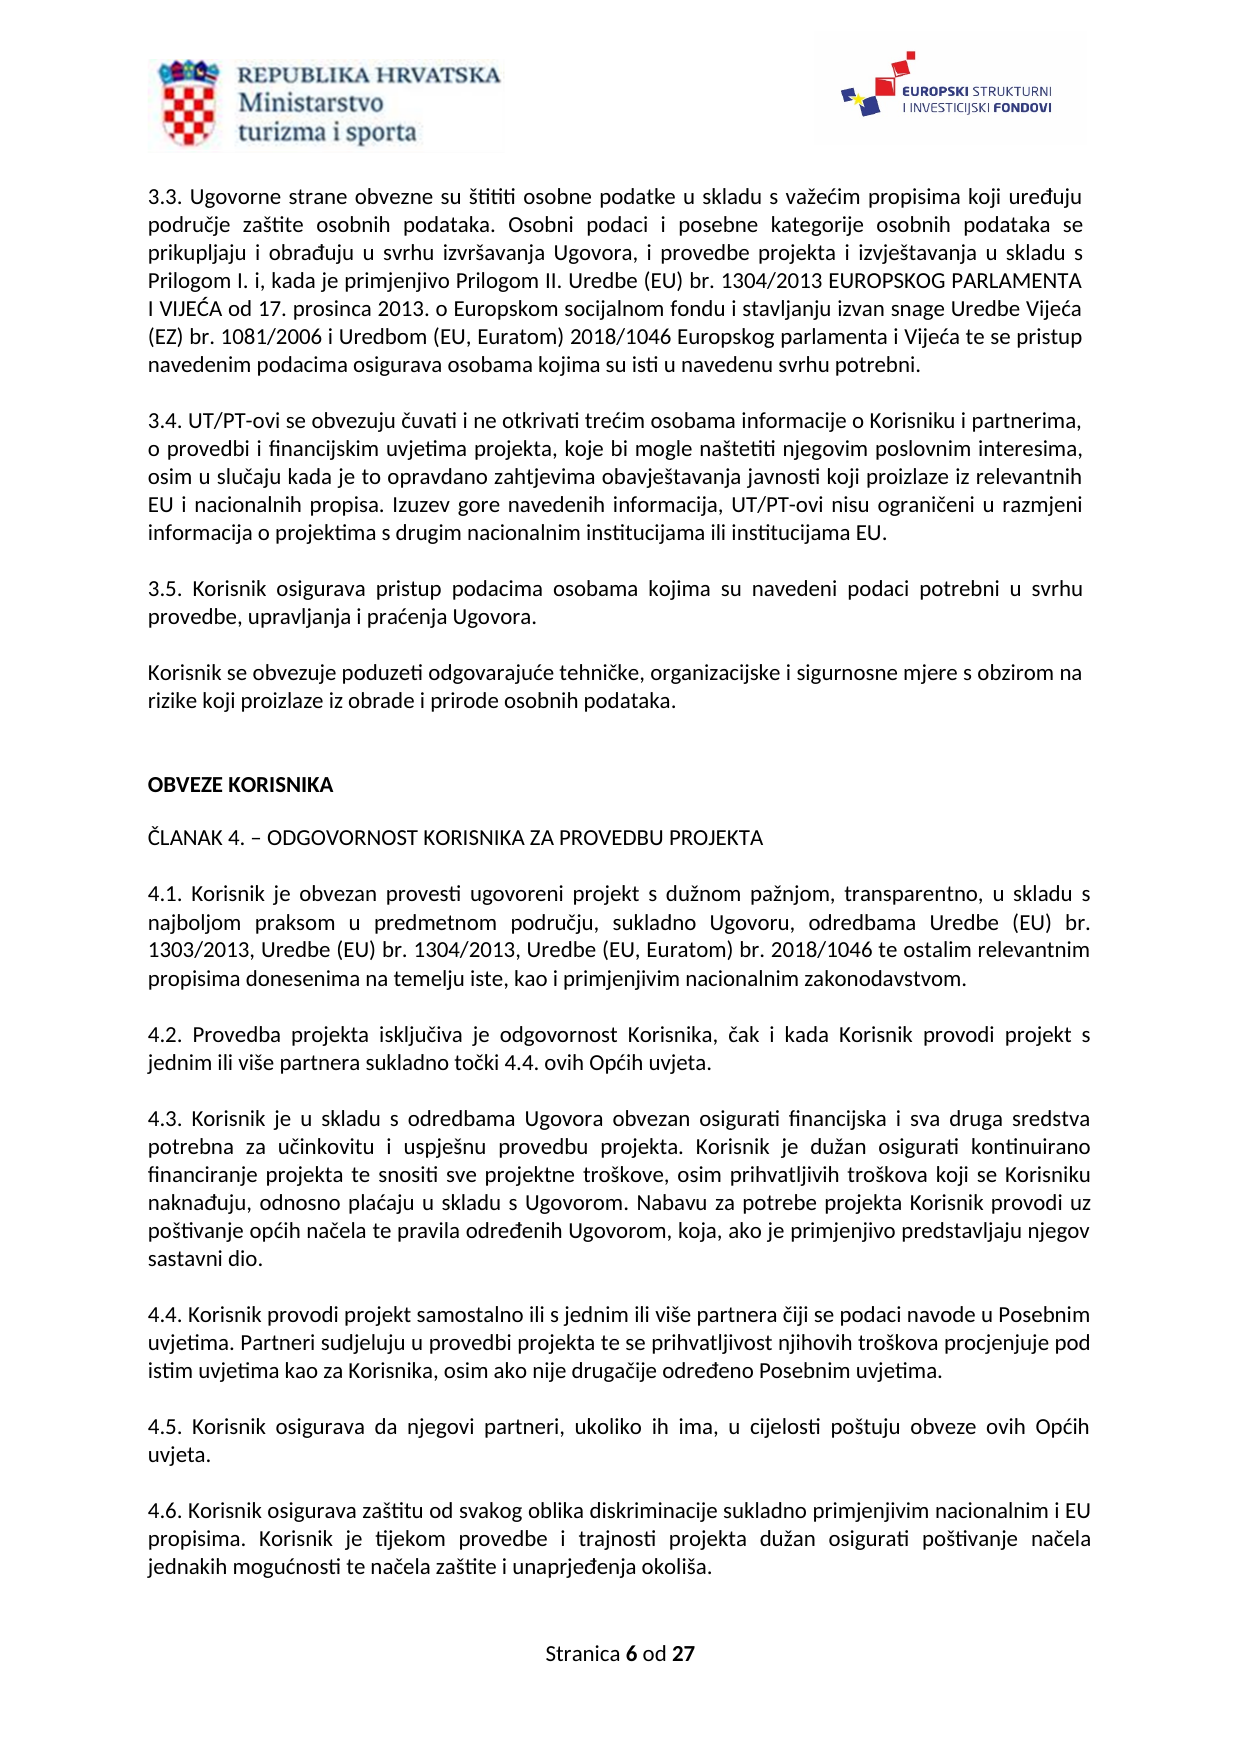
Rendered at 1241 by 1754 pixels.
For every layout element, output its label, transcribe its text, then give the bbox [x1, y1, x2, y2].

text 4.6. Korisnik osigurava zaštitu od svakog oblika diskriminacije sukladno primjenjivim nacionalnim i EU propisima. Korisnik je tijekom provedbe i trajnosti projekta dužan osigurati poštivanje načela jednakih mogućnosti te načela zaštite i unaprjeđenja okoliša. [148, 1496, 1092, 1580]
text 4.4. Korisnik provodi projekt samostalno ili s jednim ili više partnera čiji se podaci navode u Posebnim uvjetima. Partneri sudjeluju u provedbi projekta te se prihvatljivost njihovih troškova procjenjuje pod istim uvjetima kao za Korisnika, osim ako nije drugačije određeno Posebnim uvjetima. [148, 1300, 1092, 1384]
picture [147, 59, 506, 154]
text 4.3. Korisnik je u skladu s odredbama Ugovora obvezan osigurati financijska i sva druga sredstva potrebna za učinkovitu i uspješnu provedbu projekta. Korisnik je dužan osigurati kontinuirano financiranje projekta te snositi sve projektne troškove, osim prihvatljivih troškova koji se Korisniku naknađuju, odnosno plaćaju u skladu s Ugovorom. Nabavu za potrebe projekta Korisnik provodi uz poštivanje općih načela te pravila određenih Ugovorom, koja, ako je primjenjivo predstavljaju njegov sastavni dio. [148, 1104, 1092, 1272]
text ČLANAK 4. – ODGOVORNOST KORISNIKA ZA PROVEDBU PROJEKTA [148, 823, 1092, 852]
text 3.3. Ugovorne strane obvezne su štititi osobne podatke u skladu s važećim propisima koji uređuju područje zaštite osobnih podataka. Osobni podaci i posebne kategorije osobnih podataka se prikupljaju i obrađuju u svrhu izvršavanja Ugovora, i provedbe projekta i izvještavanja u skladu s Prilogom I. i, kada je primjenjivo Prilogom II. Uredbe (EU) br. 1304/2013 EUROPSKOG PARLAMENTA I VIJEĆA od 17. prosinca 2013. o Europskom socijalnom fondu i stavljanju izvan snage Uredbe Vijeća (EZ) br. 1081/2006 i Uredbom (EU, Euratom) 2018/1046 Europskog parlamenta i Vijeća te se pristup navedenim podacima osigurava osobama kojima su isti u navedenu svrhu potrebni. [148, 182, 1084, 378]
picture [812, 31, 1088, 144]
text 3.4. UT/PT-ovi se obvezuju čuvati i ne otkrivati trećim osobama informacije o Korisniku i partnerima, o provedbi i financijskim uvjetima projekta, koje bi mogle naštetiti njegovim poslovnim interesima, osim u slučaju kada je to opravdano zahtjevima obavještavanja javnosti koji proizlaze iz relevantnih EU i nacionalnih propisa. Izuzev gore navedenih informacija, UT/PT-ovi nisu ograničeni u razmjeni informacija o projektima s drugim nacionalnim institucijama ili institucijama EU. [148, 406, 1084, 546]
text OBVEZE KORISNIKA [148, 771, 1092, 798]
text 4.2. Provedba projekta isključiva je odgovornost Korisnika, čak i kada Korisnik provodi projekt s jednim ili više partnera sukladno točki 4.4. ovih Općih uvjeta. [148, 1020, 1092, 1076]
text 4.5. Korisnik osigurava da njegovi partneri, ukoliko ih ima, u cijelosti poštuju obveze ovih Općih uvjeta. [148, 1412, 1092, 1468]
text 3.5. Korisnik osigurava pristup podacima osobama kojima su navedeni podaci potrebni u svrhu provedbe, upravljanja i praćenja Ugovora. [148, 574, 1084, 630]
text 4.1. Korisnik je obvezan provesti ugovoreni projekt s dužnom pažnjom, transparentno, u skladu s najboljom praksom u predmetnom području, sukladno Ugovoru, odredbama Uredbe (EU) br. 1303/2013, Uredbe (EU) br. 1304/2013, Uredbe (EU, Euratom) br. 2018/1046 te ostalim relevantnim propisima donesenima na temelju iste, kao i primjenjivim nacionalnim zakonodavstvom. [148, 879, 1092, 992]
text Korisnik se obvezuje poduzeti odgovarajuće tehničke, organizacijske i sigurnosne mjere s obzirom na rizike koji proizlaze iz obrade i prirode osobnih podataka. [148, 658, 1084, 714]
